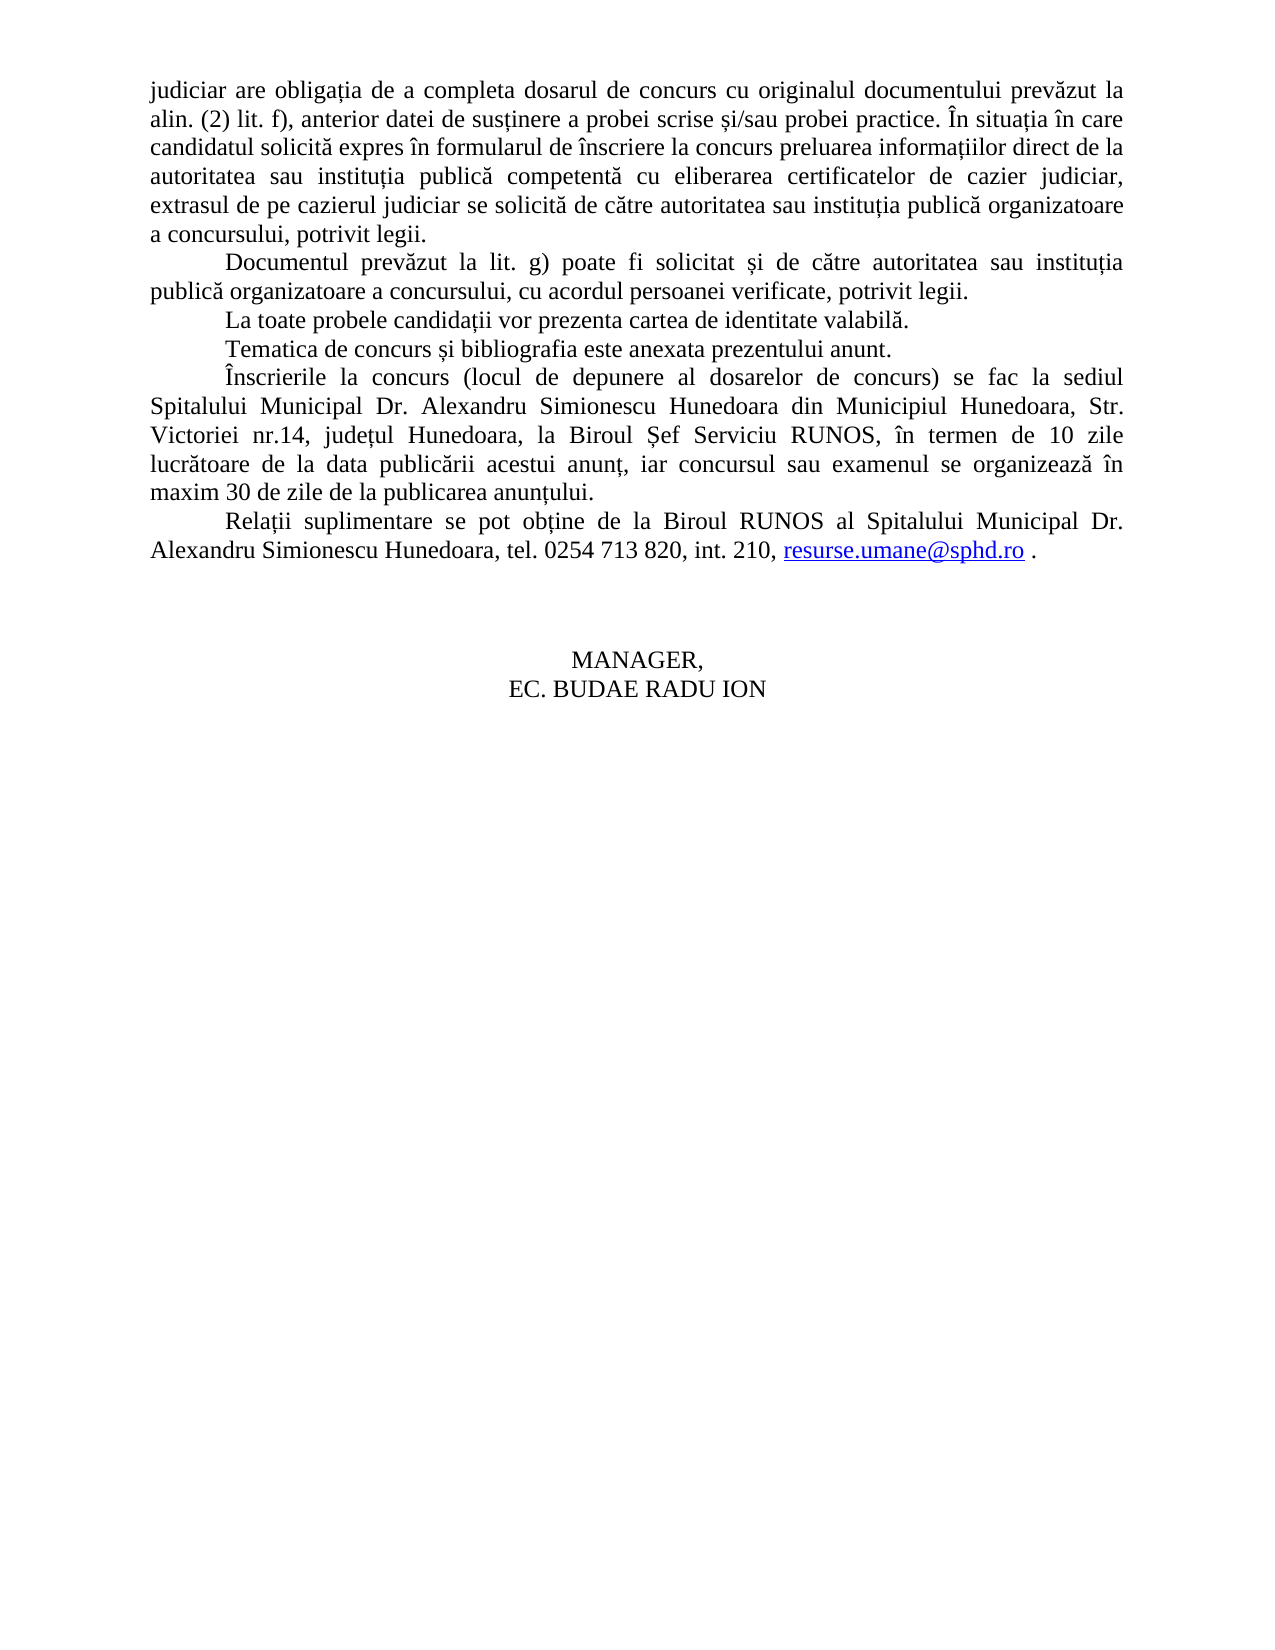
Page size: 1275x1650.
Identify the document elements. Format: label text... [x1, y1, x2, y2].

text MANAGER, [150, 645, 1125, 674]
text Relații suplimentare se pot obține de la Biroul RUNOS al Spitalului Municipal Dr. Alexandru Simionescu Hunedoara, tel. 0254 713 820, int. 210, resurse.umane@sphd.ro . [150, 506, 1125, 564]
text Înscrierile la concurs (locul de depunere al dosarelor de concurs) se fac la sediul Spitalului Municipal Dr. Alexandru Simionescu Hunedoara din Municipiul Hunedoara, Str. Victoriei nr.14, județul Hunedoara, la Biroul Șef Serviciu RUNOS, în termen de 10 zile lucrătoare de la data publicării acestui anunț, iar concursul sau examenul se organizează în maxim 30 de zile de la publicarea anunțului. [150, 362, 1125, 506]
text EC. BUDAE RADU ION [150, 674, 1125, 703]
text La toate probele candidații vor prezenta cartea de identitate valabilă. [150, 305, 1125, 334]
text Documentul prevăzut la lit. g) poate fi solicitat și de către autoritatea sau instituția publică organizatoare a concursului, cu acordul persoanei verificate, potrivit legii. [150, 247, 1125, 305]
text Tematica de concurs și bibliografia este anexata prezentului anunt. [150, 334, 1125, 362]
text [150, 75, 1125, 247]
